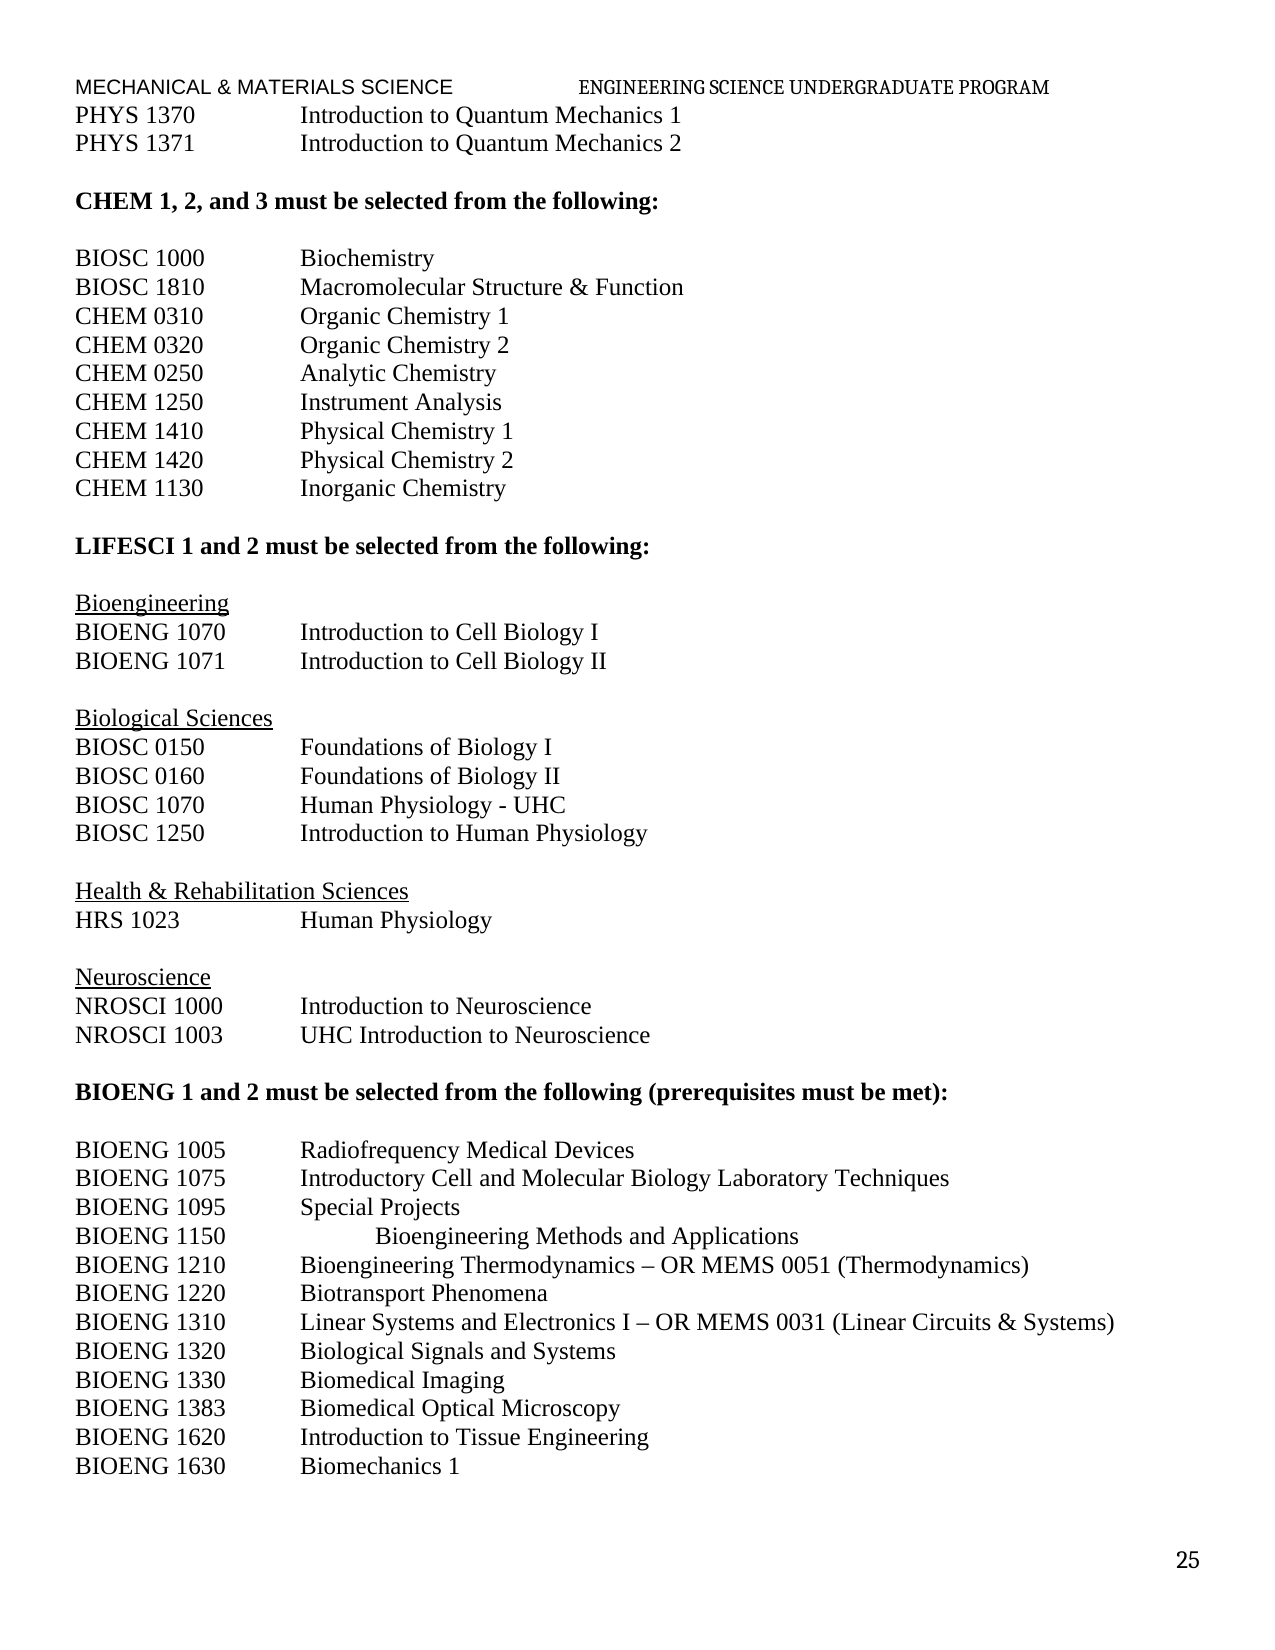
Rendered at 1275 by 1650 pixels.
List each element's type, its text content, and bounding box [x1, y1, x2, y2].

text BIOENG 1070 Introduction to Cell Biology I [75, 617, 1200, 646]
text CHEM 1410 Physical Chemistry 1 [75, 416, 1200, 445]
text CHEM 0310 Organic Chemistry 1 [75, 301, 1200, 330]
text NROSCI 1003 UHC Introduction to Neuroscience [75, 1020, 1200, 1048]
text BIOENG 1330 Biomedical Imaging [75, 1365, 1200, 1393]
text BIOSC 1070 Human Physiology - UHC [75, 790, 1200, 818]
text BIOENG 1383 Biomedical Optical Microscopy [75, 1393, 1200, 1422]
text BIOSC 1250 Introduction to Human Physiology [75, 818, 1200, 847]
text Bioengineering [75, 588, 1200, 617]
text BIOENG 1150 Bioengineering Methods and Applications [75, 1221, 1200, 1250]
text Biological Sciences [75, 703, 1200, 732]
text BIOENG 1630 Biomechanics 1 [75, 1451, 1200, 1480]
text CHEM 1130 Inorganic Chemistry [75, 473, 1200, 502]
text CHEM 0320 Organic Chemistry 2 [75, 330, 1200, 358]
text BIOENG 1320 Biological Signals and Systems [75, 1336, 1200, 1365]
text BIOENG 1071 Introduction to Cell Biology II [75, 646, 1200, 675]
text CHEM 1420 Physical Chemistry 2 [75, 445, 1200, 473]
text CHEM 0250 Analytic Chemistry [75, 358, 1200, 387]
text Neuroscience [75, 962, 1200, 991]
text LIFESCI 1 and 2 must be selected from the following: [75, 531, 1200, 560]
text BIOENG 1095 Special Projects [75, 1192, 1200, 1221]
text BIOSC 0150 Foundations of Biology I [75, 732, 1200, 761]
text HRS 1023 Human Physiology [75, 905, 1200, 933]
text BIOENG 1 and 2 must be selected from the following (prerequisites must be met): [75, 1077, 1200, 1106]
text BIOENG 1310 Linear Systems and Electronics I – OR MEMS 0031 (Linear Circuits & Systems) [75, 1307, 1200, 1336]
text BIOSC 1810 Macromolecular Structure & Function [75, 272, 1200, 301]
text BIOENG 1005 Radiofrequency Medical Devices [75, 1135, 1200, 1163]
text BIOSC 1000 Biochemistry [75, 243, 1200, 272]
text BIOENG 1210 Bioengineering Thermodynamics – OR MEMS 0051 (Thermodynamics) [75, 1250, 1200, 1278]
text CHEM 1250 Instrument Analysis [75, 387, 1200, 416]
text CHEM 1, 2, and 3 must be selected from the following: [75, 186, 1200, 215]
text PHYS 1371 Introduction to Quantum Mechanics 2 [75, 128, 1200, 157]
text PHYS 1370 Introduction to Quantum Mechanics 1 [75, 100, 1200, 128]
text NROSCI 1000 Introduction to Neuroscience [75, 991, 1200, 1020]
text BIOSC 0160 Foundations of Biology II [75, 761, 1200, 790]
text BIOENG 1075 Introductory Cell and Molecular Biology Laboratory Techniques [75, 1163, 1200, 1192]
text Health & Rehabilitation Sciences [75, 876, 1200, 905]
text BIOENG 1220 Biotransport Phenomena [75, 1278, 1200, 1307]
text BIOENG 1620 Introduction to Tissue Engineering [75, 1422, 1200, 1451]
